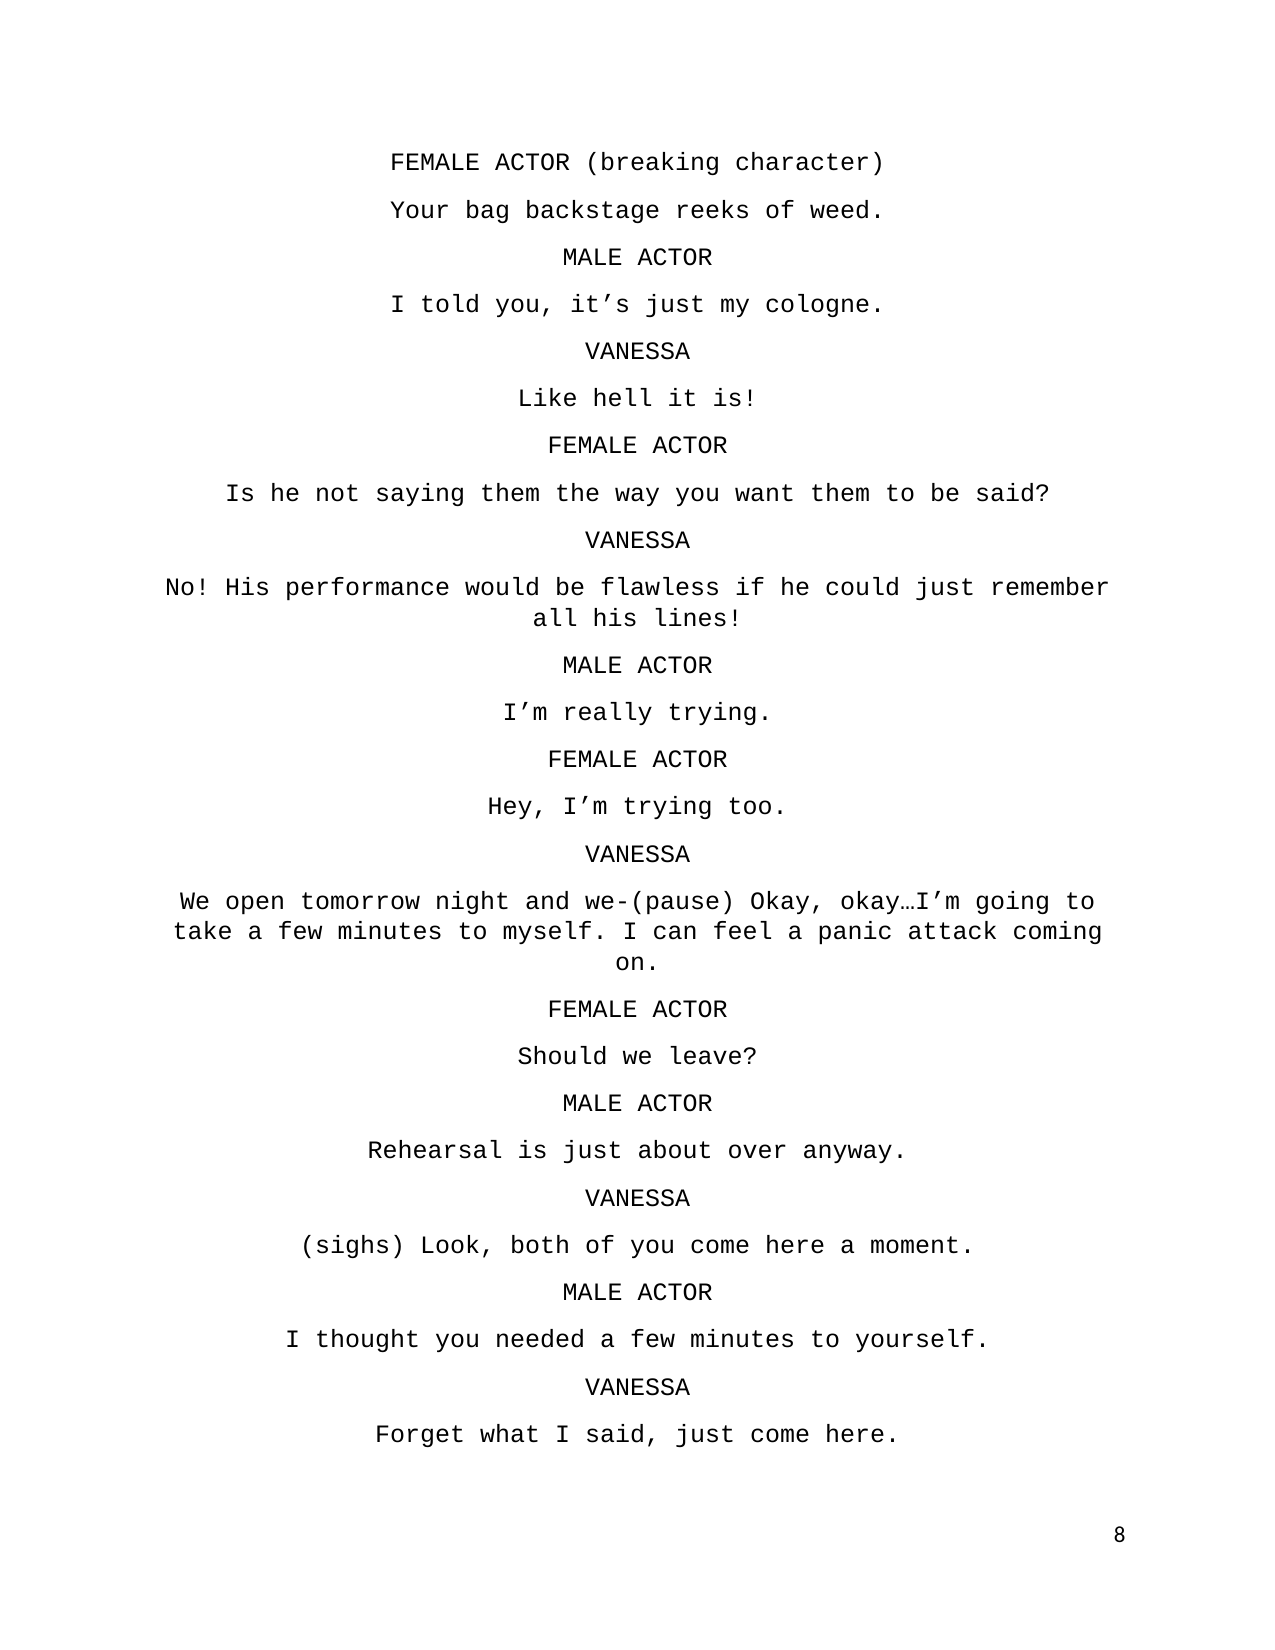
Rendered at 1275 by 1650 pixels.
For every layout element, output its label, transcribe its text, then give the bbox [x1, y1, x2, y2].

text No! His performance would be flawless if he could just remember all his lines! [150, 575, 1125, 633]
text I’m really trying. [150, 699, 1125, 728]
text Like hell it is! [150, 386, 1125, 414]
text We open tomorrow night and we-(pause) Okay, okay…I’m going to take a few minutes to myself. I can feel a panic attack coming on. [150, 888, 1125, 978]
text I thought you needed a few minutes to yourself. [150, 1327, 1125, 1355]
text (sighs) Look, both of you come here a moment. [150, 1232, 1125, 1261]
text MALE ACTOR [150, 652, 1125, 681]
text FEMALE ACTOR [150, 433, 1125, 461]
text Is he not saying them the way you want them to be said? [150, 480, 1125, 509]
text FEMALE ACTOR [150, 997, 1125, 1025]
text VANESSA [150, 527, 1125, 556]
text MALE ACTOR [150, 1280, 1125, 1308]
text VANESSA [150, 1185, 1125, 1214]
text MALE ACTOR [150, 244, 1125, 273]
text VANESSA [150, 339, 1125, 367]
text Hey, I’m trying too. [150, 794, 1125, 822]
text VANESSA [150, 841, 1125, 869]
text Your bag backstage reeks of weed. [150, 197, 1125, 226]
text MALE ACTOR [150, 1091, 1125, 1119]
text FEMALE ACTOR [150, 747, 1125, 775]
text I told you, it’s just my cologne. [150, 292, 1125, 320]
text FEMALE ACTOR (breaking character) [150, 150, 1125, 178]
text Forget what I said, just come here. [150, 1421, 1125, 1449]
text Rehearsal is just about over anyway. [150, 1138, 1125, 1166]
text Should we leave? [150, 1044, 1125, 1072]
text VANESSA [150, 1374, 1125, 1402]
